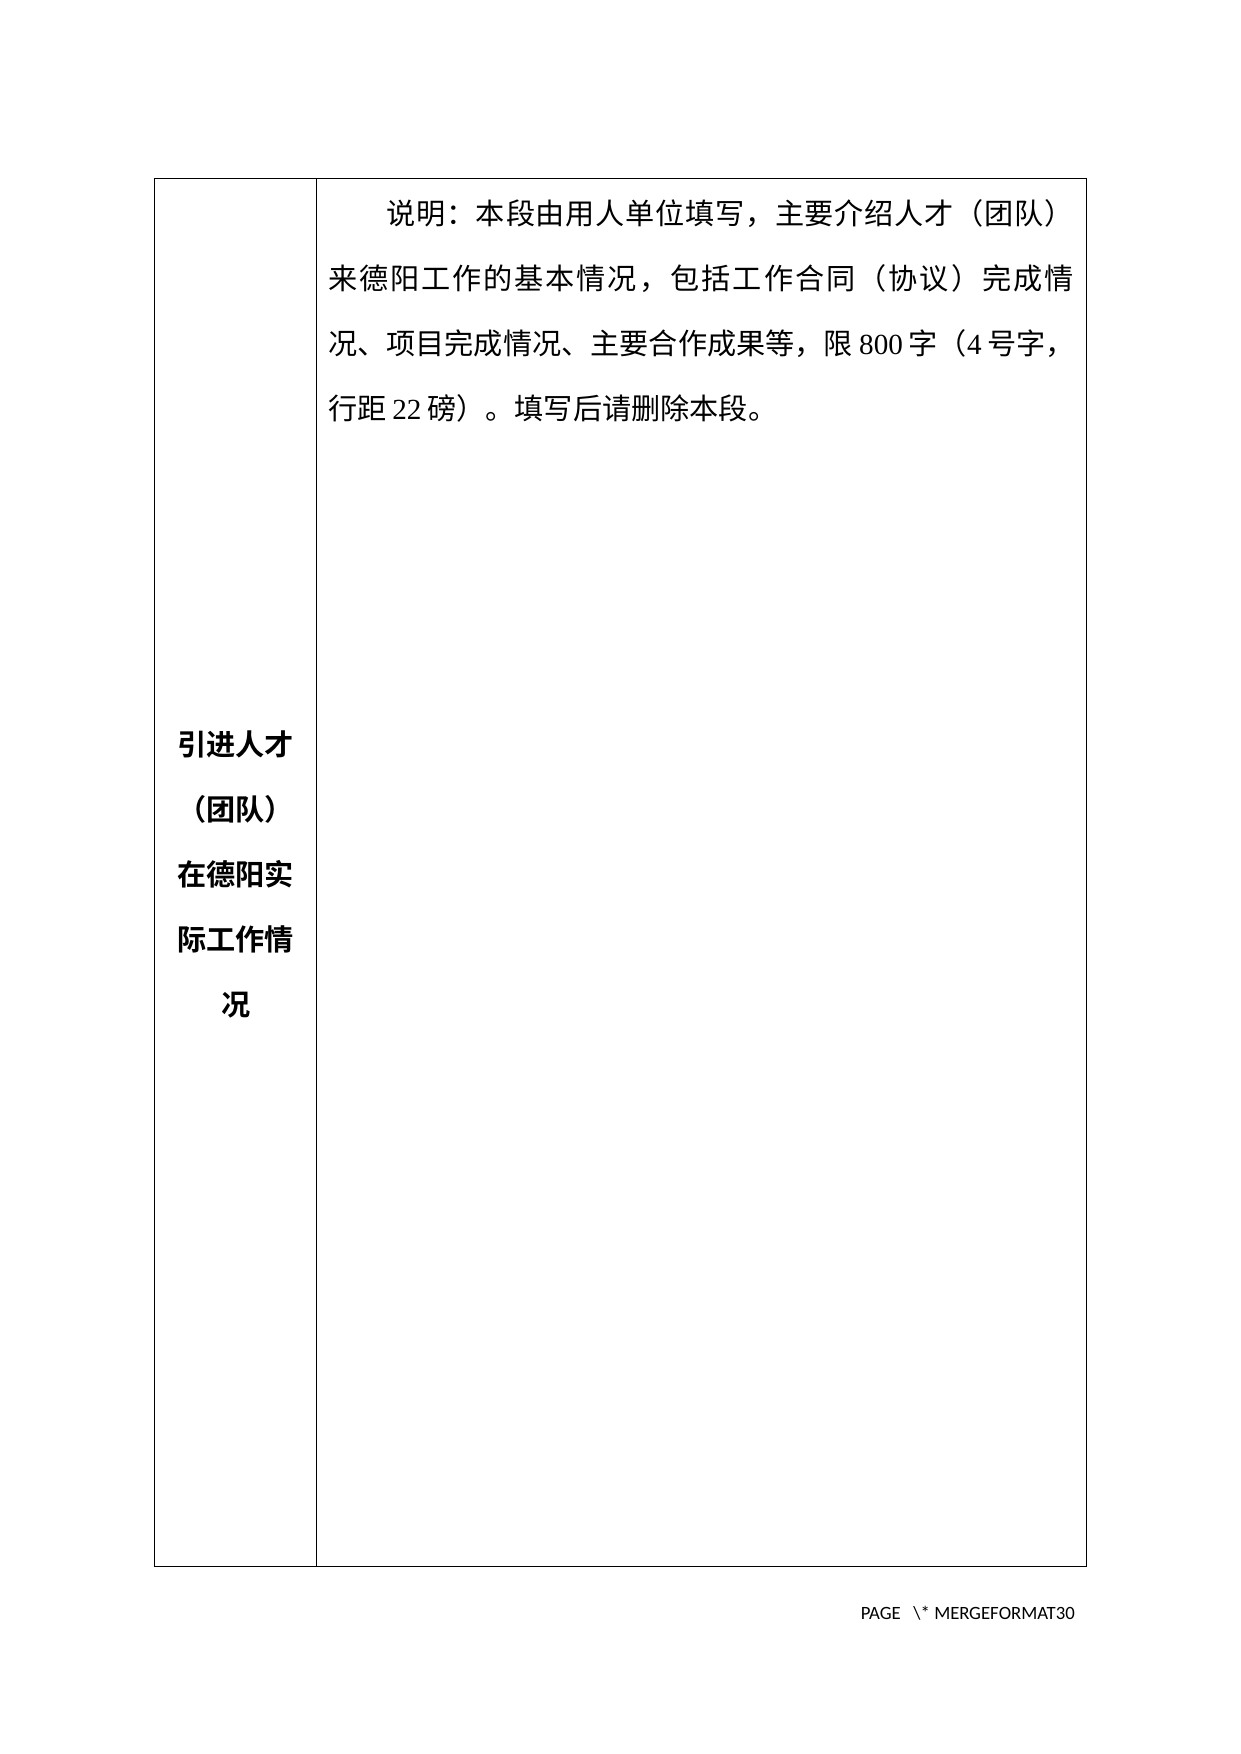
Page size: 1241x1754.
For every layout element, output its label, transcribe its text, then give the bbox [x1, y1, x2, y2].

table_cell 说明：本段由用人单位填写，主要介绍人才（团队）来德阳工作的基本情况，包括工作合同（协议）完成情况、项目完成情况、主要合作成果等，限800字（4号字，行距22磅）。填写后请删除本段。 [317, 179, 1086, 1566]
table_cell 引进人才（团队） 在德阳实际工作情况 [155, 179, 316, 1566]
